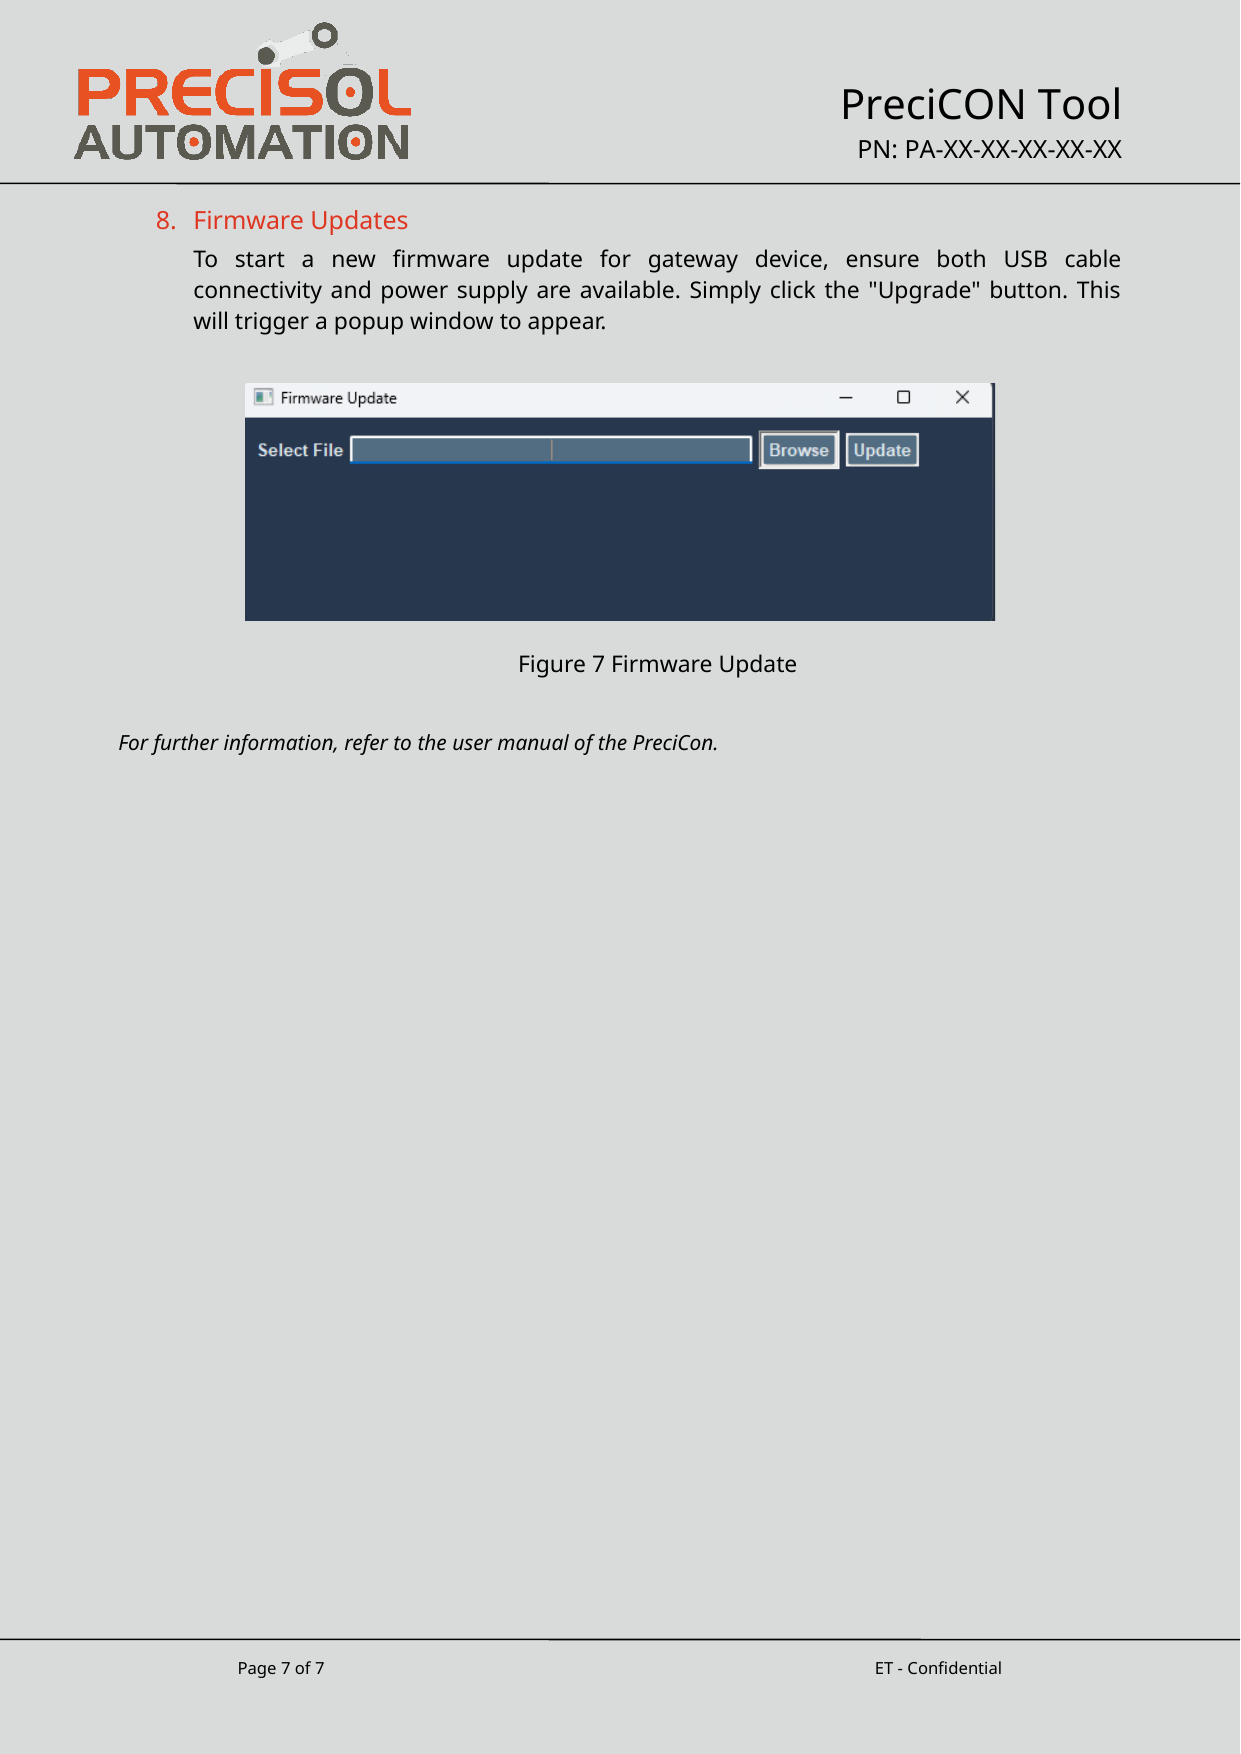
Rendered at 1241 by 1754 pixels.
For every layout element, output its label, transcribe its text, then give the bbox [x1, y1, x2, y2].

text For further information, refer to the user manual of the PreciCon. [118, 728, 1122, 756]
picture [245, 383, 995, 621]
picture [67, 19, 415, 166]
text Figure 7 Firmware Update [193, 648, 1122, 679]
text To start a new firmware update for gateway device, ensure both USB cable connectivity and power supply are available. Simply click the "Upgrade" button. This will trigger a popup window to appear. [193, 243, 1122, 336]
subtitle Firmware Updates [156, 202, 1122, 236]
